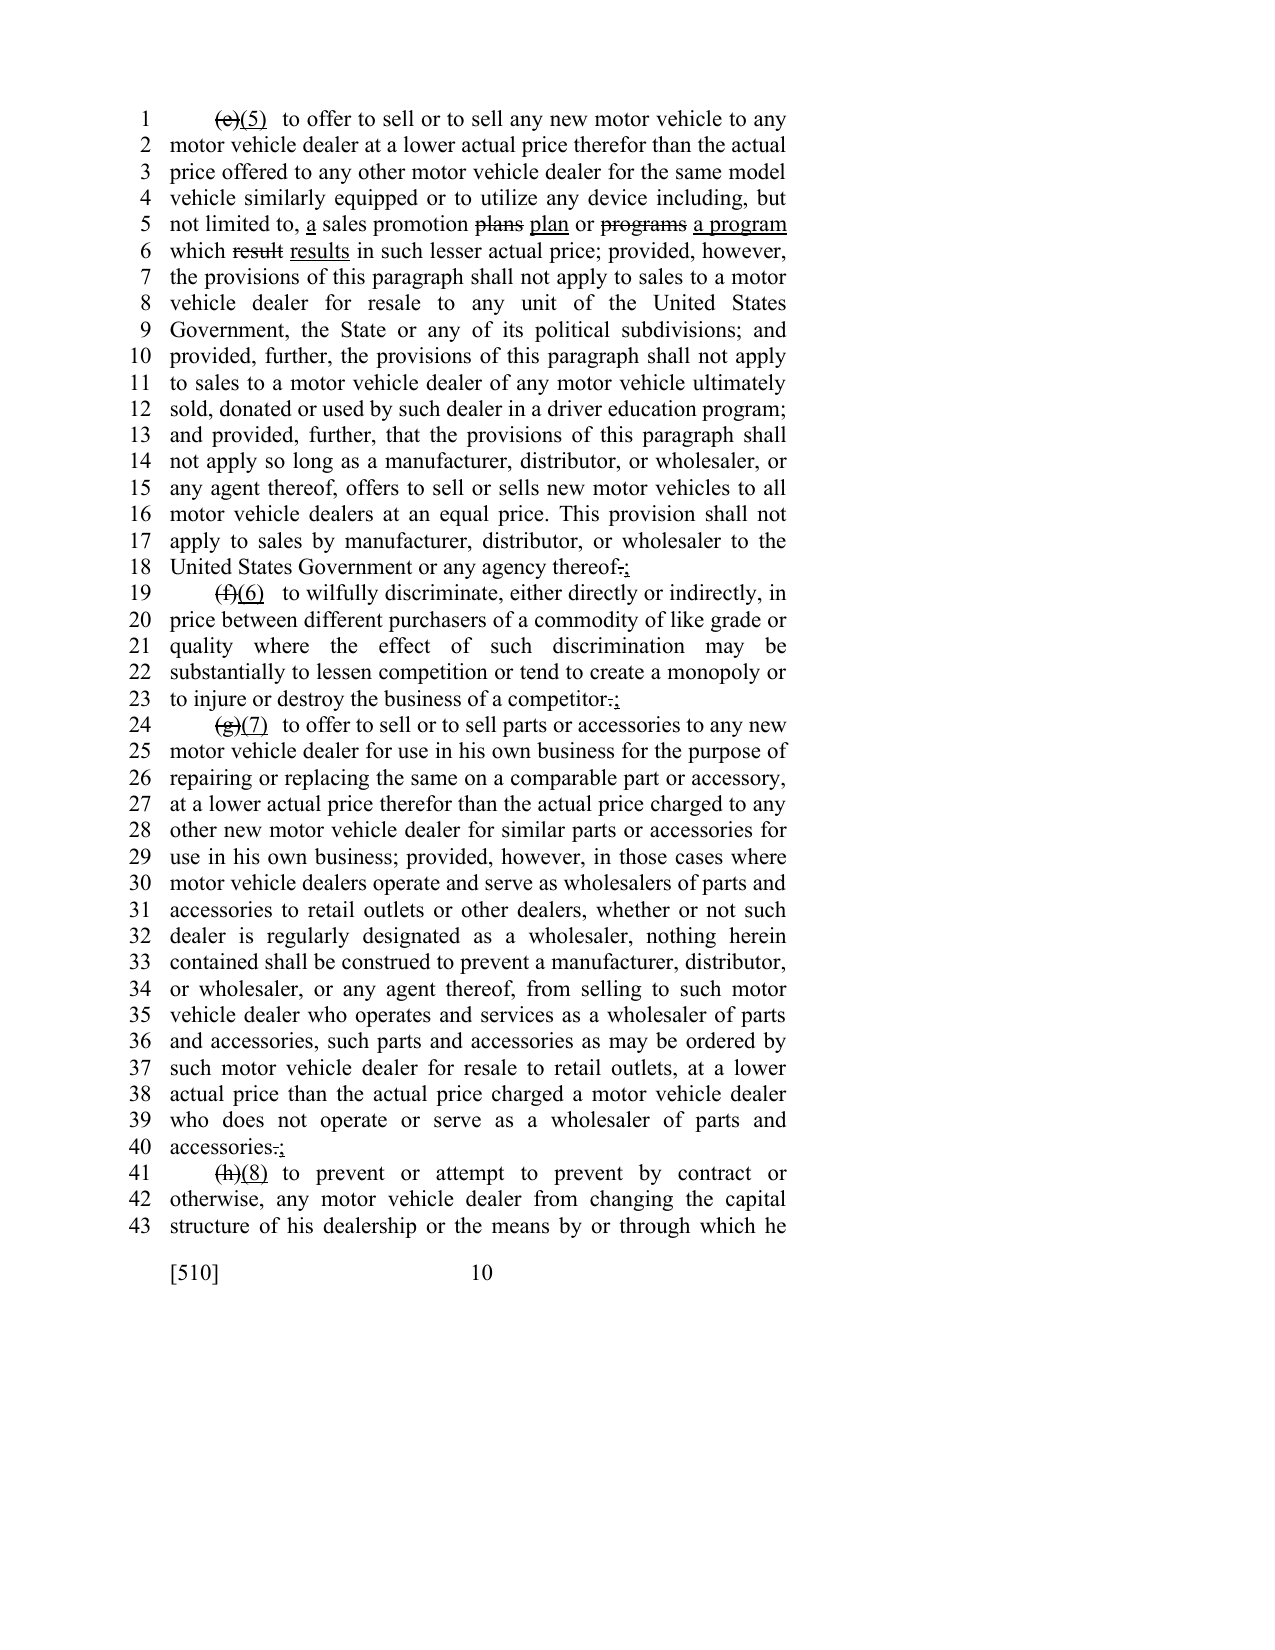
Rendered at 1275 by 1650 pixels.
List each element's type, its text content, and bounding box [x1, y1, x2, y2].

text (g)(7) to offer to sell or to sell parts or accessories to any new motor vehicle dealer for use in his own business for the purpose of repairing or replacing the same on a comparable part or accessory, at a lower actual price therefor than the actual price charged to any other new motor vehicle dealer for similar parts or accessories for use in his own business; provided, however, in those cases where motor vehicle dealers operate and serve as wholesalers of parts and accessories to retail outlets or other dealers, whether or not such dealer is regularly designated as a wholesaler, nothing herein contained shall be construed to prevent a manufacturer, distributor, or wholesaler, or any agent thereof, from selling to such motor vehicle dealer who operates and services as a wholesaler of parts and accessories, such parts and accessories as may be ordered by such motor vehicle dealer for resale to retail outlets, at a lower actual price than the actual price charged a motor vehicle dealer who does not operate or serve as a wholesaler of parts and accessories.; [169, 711, 787, 1159]
text (e)(5) to offer to sell or to sell any new motor vehicle to any motor vehicle dealer at a lower actual price therefor than the actual price offered to any other motor vehicle dealer for the same model vehicle similarly equipped or to utilize any device including, but not limited to, a sales promotion plans plan or programs a program which result results in such lesser actual price; provided, however, the provisions of this paragraph shall not apply to sales to a motor vehicle dealer for resale to any unit of the United States Government, the State or any of its political subdivisions; and provided, further, the provisions of this paragraph shall not apply to sales to a motor vehicle dealer of any motor vehicle ultimately sold, donated or used by such dealer in a driver education program; and provided, further, that the provisions of this paragraph shall not apply so long as a manufacturer, distributor, or wholesaler, or any agent thereof, offers to sell or sells new motor vehicles to all motor vehicle dealers at an equal price. This provision shall not apply to sales by manufacturer, distributor, or wholesaler to the United States Government or any agency thereof.; [169, 105, 787, 579]
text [169, 1159, 787, 1238]
text (f)(6) to wilfully discriminate, either directly or indirectly, in price between different purchasers of a commodity of like grade or quality where the effect of such discrimination may be substantially to lessen competition or tend to create a monopoly or to injure or destroy the business of a competitor.; [169, 579, 787, 711]
